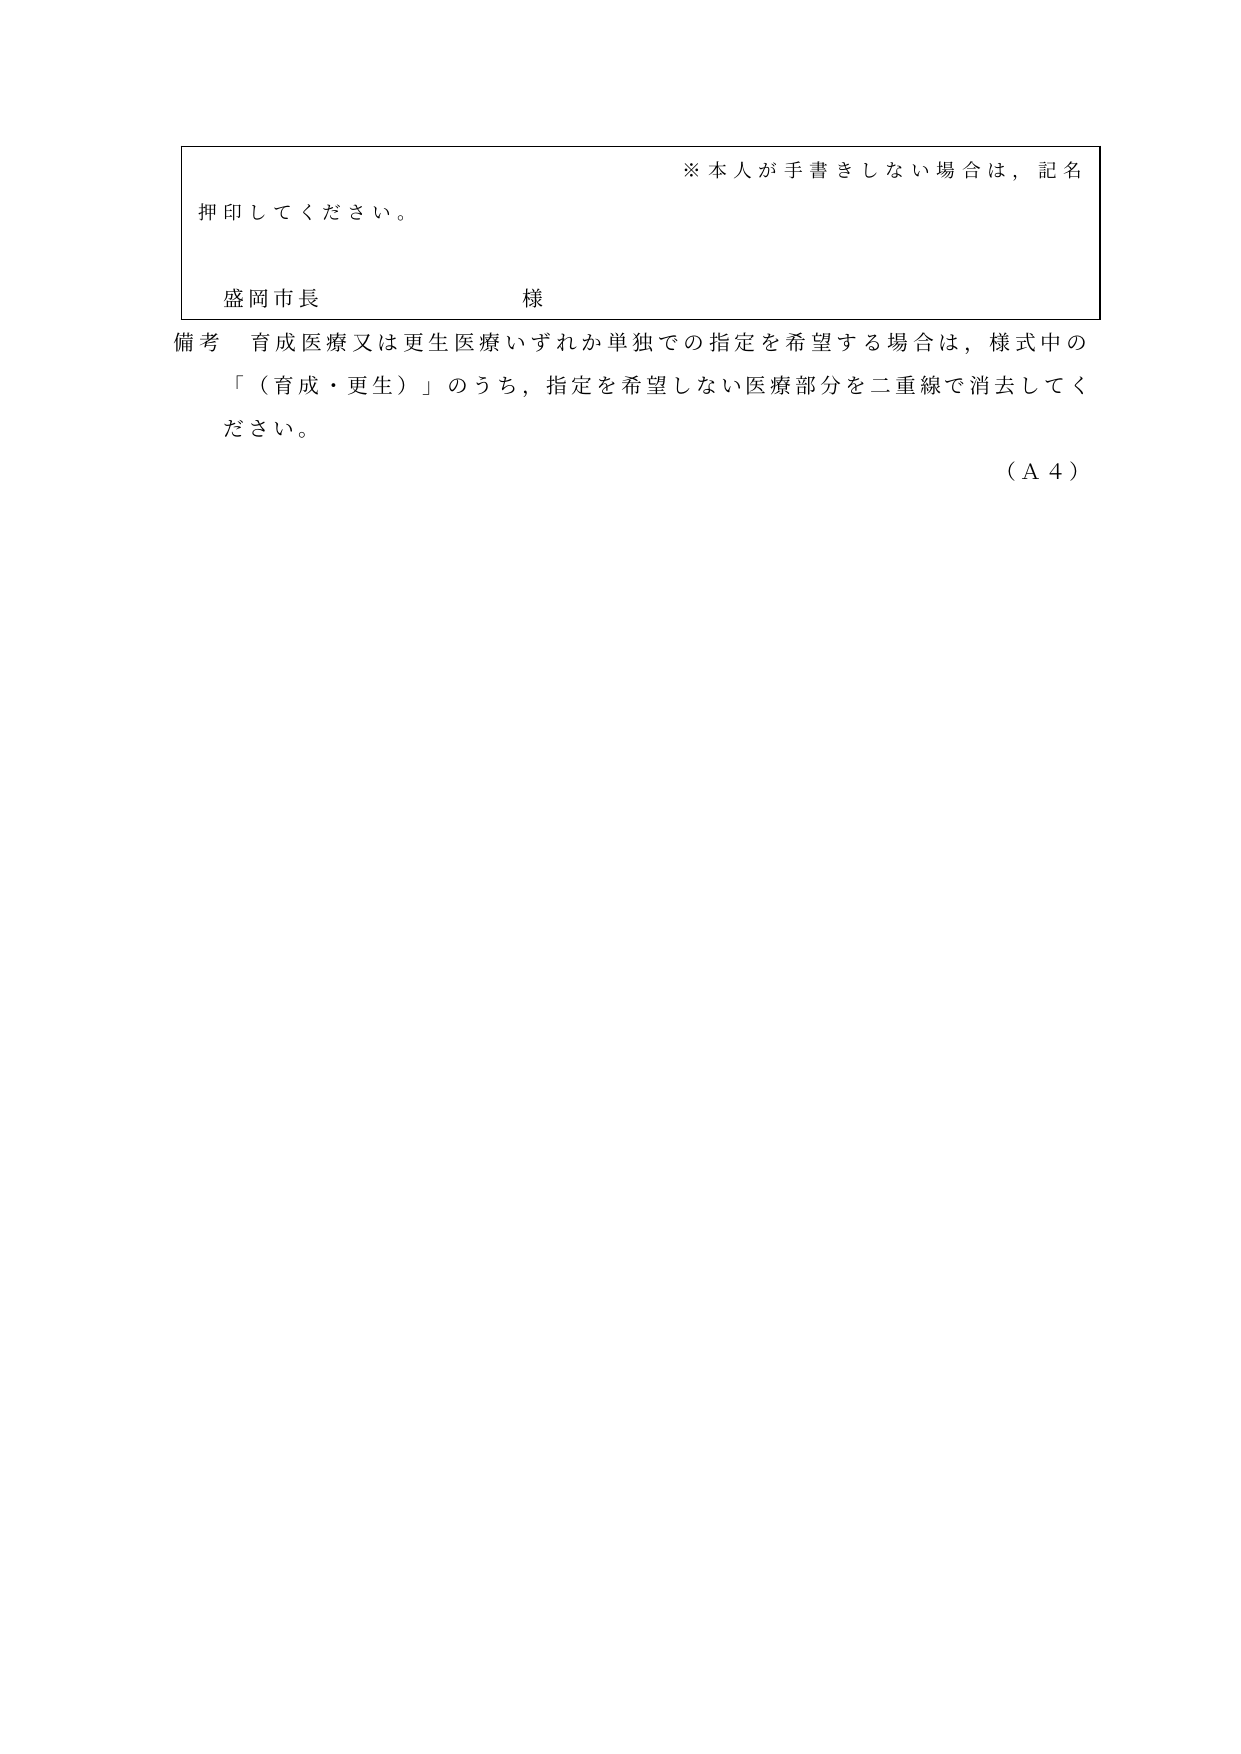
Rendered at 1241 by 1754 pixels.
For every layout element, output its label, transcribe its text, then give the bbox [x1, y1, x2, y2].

text 備考 育成医療又は更生医療いずれか単独での指定を希望する場合は，様式中の「（育成・更生）」のうち，指定を希望しない医療部分を二重線で消去してください。 [169, 320, 1094, 449]
text （Ａ４） [148, 449, 1094, 492]
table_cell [182, 147, 1099, 319]
